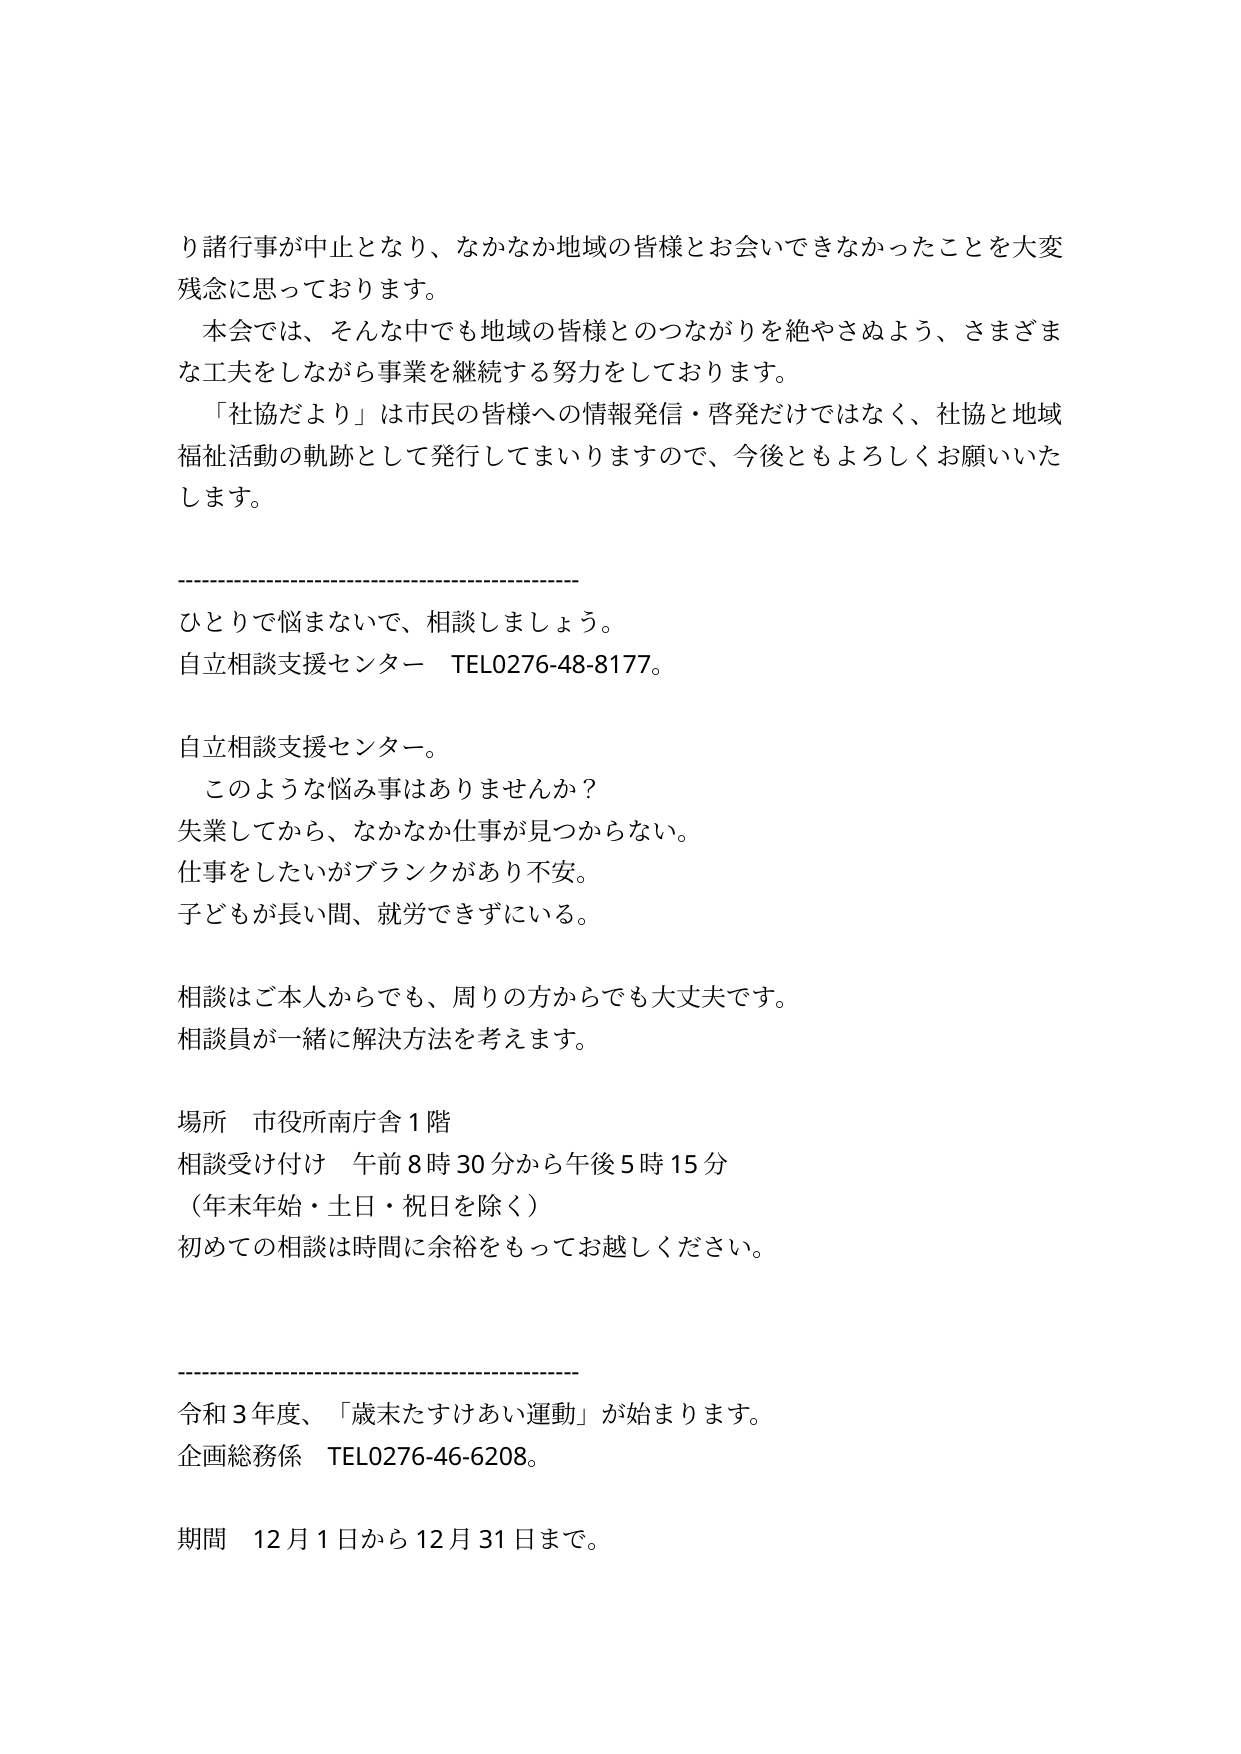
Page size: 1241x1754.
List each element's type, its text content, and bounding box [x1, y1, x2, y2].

text 企画総務係 TEL0276-46-6208。 [177, 1433, 1063, 1475]
text 初めての相談は時間に余裕をもってお越しください。 [177, 1225, 1063, 1267]
text 期間 12月1日から12月31日まで。 [177, 1517, 1063, 1558]
text 令和3年度、「歳末たすけあい運動」が始まります。 [177, 1392, 1063, 1433]
text ひとりで悩まないで、相談しましょう。 [177, 600, 1063, 642]
text 失業してから、なかなか仕事が見つからない。 [177, 808, 1063, 850]
text 仕事をしたいがブランクがあり不安。 [177, 850, 1063, 892]
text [177, 225, 1063, 308]
text 自立相談支援センター。 [177, 725, 1063, 767]
text -------------------------------------------------- [177, 1350, 1063, 1392]
text 相談受け付け 午前8時30分から午後5時15分 [177, 1142, 1063, 1183]
text 場所 市役所南庁舎1階 [177, 1100, 1063, 1142]
text 自立相談支援センター TEL0276-48-8177。 [177, 642, 1063, 683]
text 本会では、そんな中でも地域の皆様とのつながりを絶やさぬよう、さまざまな工夫をしながら事業を継続する努力をしております。 [177, 308, 1063, 392]
text （年末年始・土日・祝日を除く） [177, 1183, 1063, 1225]
text 「社協だより」は市民の皆様への情報発信・啓発だけではなく、社協と地域福祉活動の軌跡として発行してまいりますので、今後ともよろしくお願いいたします。 [177, 392, 1063, 517]
text 相談はご本人からでも、周りの方からでも大丈夫です。 [177, 975, 1063, 1017]
text -------------------------------------------------- [177, 558, 1063, 600]
text このような悩み事はありませんか？ [177, 767, 1063, 808]
text 相談員が一緒に解決方法を考えます。 [177, 1017, 1063, 1058]
text 子どもが長い間、就労できずにいる。 [177, 892, 1063, 933]
